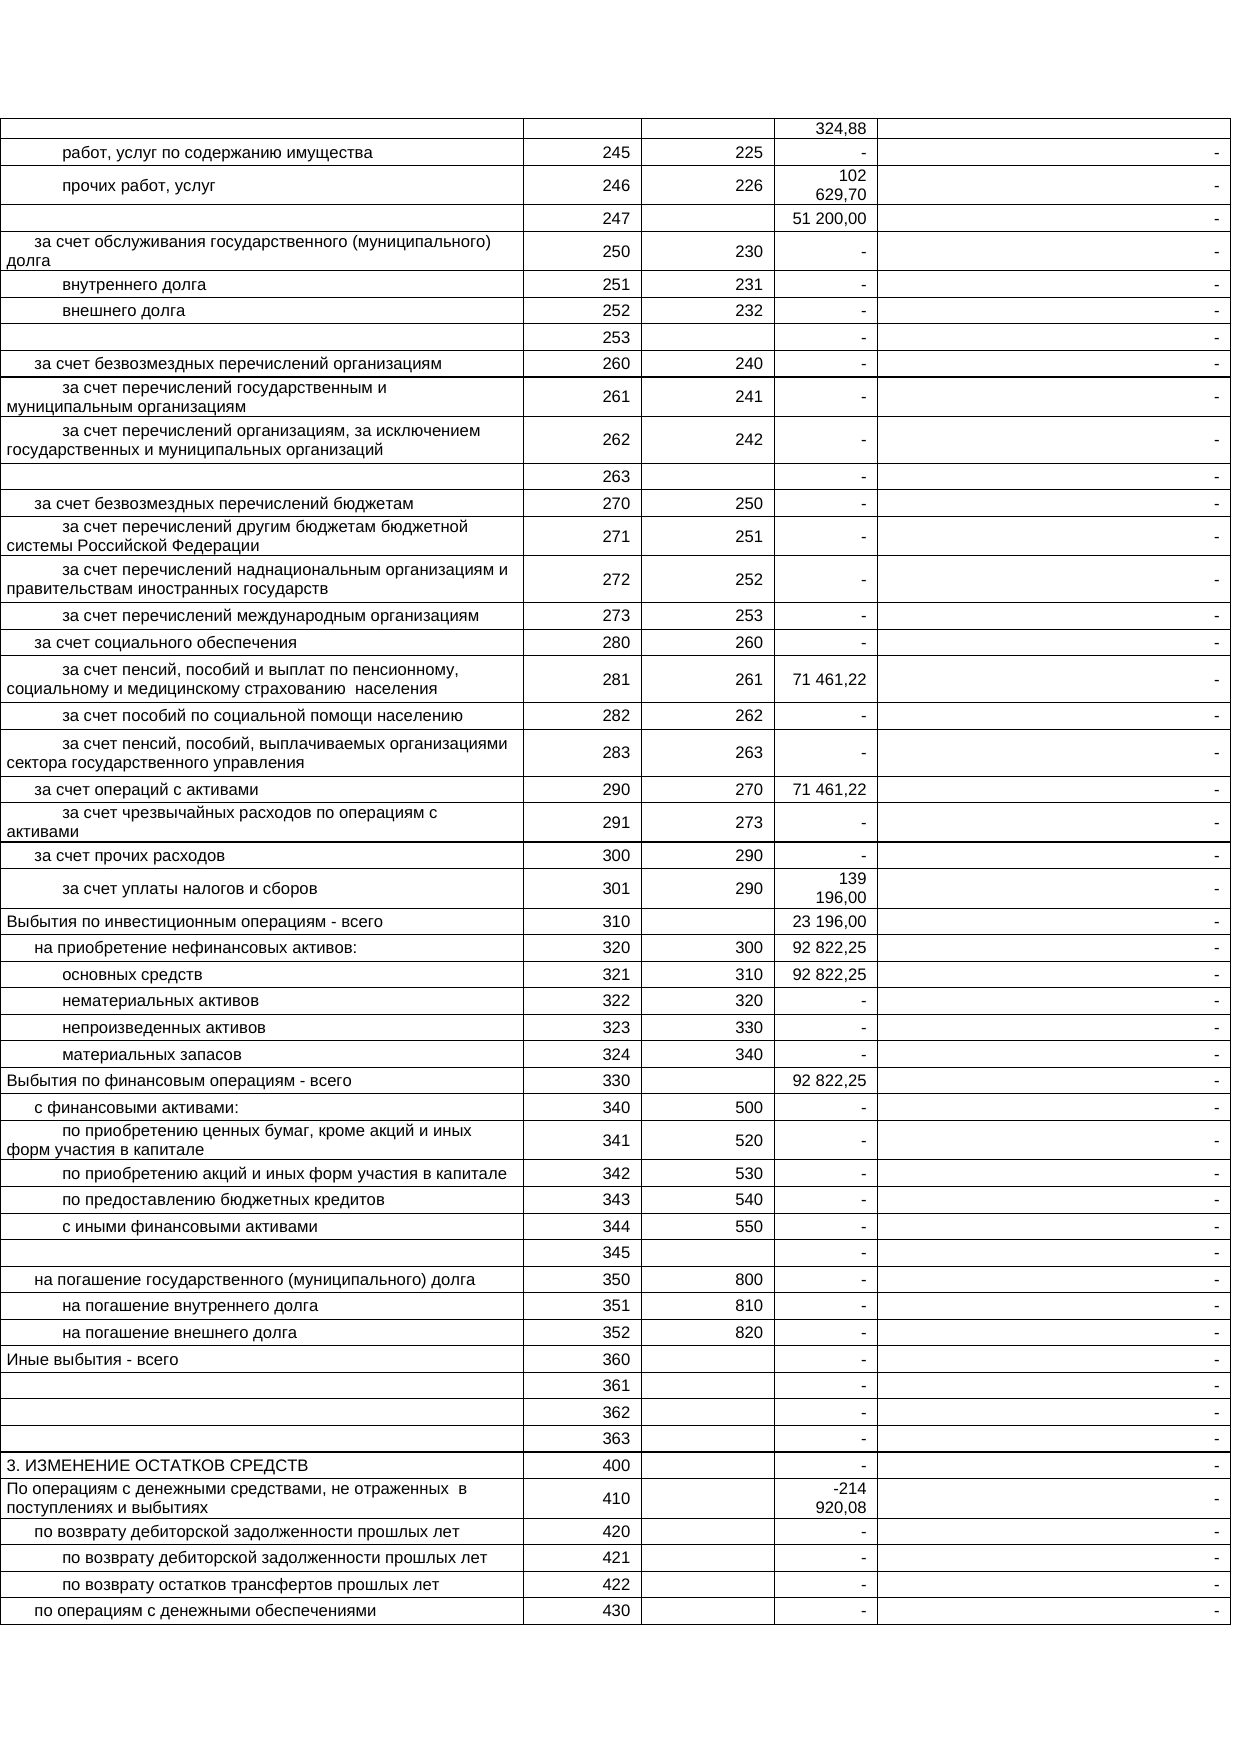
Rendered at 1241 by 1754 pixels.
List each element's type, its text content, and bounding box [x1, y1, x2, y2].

table_cell 342 [524, 1160, 641, 1186]
table_cell [1, 205, 523, 231]
table_cell - [775, 139, 877, 165]
table_cell - [878, 603, 1230, 629]
table_cell - [878, 351, 1230, 376]
table_cell [642, 1426, 774, 1451]
table_cell 23 196,00 [775, 909, 877, 934]
table_cell - [878, 1160, 1230, 1186]
table_cell за счет чрезвычайных расходов по операциям с активами [1, 803, 523, 841]
table_cell 283 [524, 730, 641, 776]
table_cell 810 [642, 1293, 774, 1319]
table_cell - [775, 324, 877, 350]
table_cell внешнего долга [1, 298, 523, 323]
table_cell - [775, 464, 877, 489]
table_cell - [878, 909, 1230, 934]
table_cell - [878, 1293, 1230, 1319]
table_cell 250 [642, 490, 774, 516]
table_cell - [775, 517, 877, 555]
table_cell прочих работ, услуг [1, 166, 523, 204]
table_cell 71 461,22 [775, 777, 877, 802]
table_cell 530 [642, 1160, 774, 1186]
table_cell 246 [524, 166, 641, 204]
table_cell 468 324,88 [775, 119, 877, 138]
table_cell - [775, 1399, 877, 1425]
table_cell 301 [524, 869, 641, 907]
table_cell - [878, 1519, 1230, 1544]
table_cell 340 [524, 1094, 641, 1120]
table_cell 345 [524, 1240, 641, 1266]
table_cell - [775, 843, 877, 868]
table_cell [642, 1240, 774, 1266]
table_cell - [878, 464, 1230, 489]
table_cell 300 [642, 935, 774, 961]
table_cell за счет социального обеспечения [1, 630, 523, 655]
table_cell 351 [524, 1293, 641, 1319]
table_cell - [775, 1572, 877, 1597]
table_cell - [775, 378, 877, 416]
table_cell [1, 464, 523, 489]
table_cell за счет обслуживания государственного (муниципального) долга [1, 232, 523, 270]
table_cell 250 [524, 232, 641, 270]
table_cell - [878, 1572, 1230, 1597]
table_cell 341 [524, 1121, 641, 1159]
table_cell - [775, 1041, 877, 1067]
table_cell [1, 1240, 523, 1266]
table_cell 310 [524, 909, 641, 934]
table_cell - [878, 656, 1230, 702]
table_cell 330 [642, 1015, 774, 1040]
table_cell основных средств [1, 962, 523, 987]
table_cell - [775, 703, 877, 729]
table_cell 820 [642, 1320, 774, 1345]
table_cell 247 [524, 205, 641, 231]
table_cell - [775, 1373, 877, 1398]
table_cell 139 196,00 [775, 869, 877, 907]
table_cell 290 [642, 869, 774, 907]
table_cell - [775, 1094, 877, 1120]
table_cell - [878, 232, 1230, 270]
table_cell - [775, 1426, 877, 1451]
table_cell - [878, 166, 1230, 204]
table_cell [642, 1479, 774, 1517]
table_cell - [878, 803, 1230, 841]
table_cell [642, 909, 774, 934]
table_cell - [878, 1426, 1230, 1451]
table_cell [642, 1399, 774, 1425]
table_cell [1, 119, 523, 138]
table_cell на погашение внутреннего долга [1, 1293, 523, 1319]
table_cell за счет пенсий, пособий и выплат по пенсионному, социальному и медицинскому страхованию населения [1, 656, 523, 702]
table_cell нематериальных активов [1, 988, 523, 1014]
table_cell - [775, 1214, 877, 1239]
table_cell -214 920,08 [775, 1479, 877, 1517]
table_cell 322 [524, 988, 641, 1014]
table_cell - [878, 777, 1230, 802]
table_cell 360 [524, 1346, 641, 1372]
table_cell - [878, 556, 1230, 602]
table_cell - [775, 1015, 877, 1040]
table_cell 350 [524, 1267, 641, 1292]
table_cell за счет пособий по социальной помощи населению [1, 703, 523, 729]
table_cell Иные выбытия - всего [1, 1346, 523, 1372]
table_cell по возврату дебиторской задолженности прошлых лет [1, 1545, 523, 1571]
table_cell - [775, 1293, 877, 1319]
table_cell - [878, 1545, 1230, 1571]
table_cell - [775, 1346, 877, 1372]
table_cell 252 [642, 556, 774, 602]
table_cell 281 [524, 656, 641, 702]
table_cell 262 [524, 417, 641, 463]
table_cell 321 [524, 962, 641, 987]
table_cell 280 [524, 630, 641, 655]
table_cell 51 200,00 [775, 205, 877, 231]
table_cell 420 [524, 1519, 641, 1544]
table_cell [642, 1572, 774, 1597]
table_cell 324 [524, 1041, 641, 1067]
table_cell - [878, 1479, 1230, 1517]
table_cell 231 [642, 271, 774, 297]
table_cell 92 822,25 [775, 935, 877, 961]
table_cell 800 [642, 1267, 774, 1292]
table_cell - [775, 630, 877, 655]
table_cell внутреннего долга [1, 271, 523, 297]
table_cell [1, 1426, 523, 1451]
table_cell за счет перечислений международным организациям [1, 603, 523, 629]
table_cell 253 [642, 603, 774, 629]
table_cell 92 822,25 [775, 1068, 877, 1093]
table_cell с финансовыми активами: [1, 1094, 523, 1120]
table_cell на приобретение нефинансовых активов: [1, 935, 523, 961]
table_cell - [775, 603, 877, 629]
table_cell на погашение внешнего долга [1, 1320, 523, 1345]
table_cell по приобретению акций и иных форм участия в капитале [1, 1160, 523, 1186]
table_cell по возврату остатков трансфертов прошлых лет [1, 1572, 523, 1597]
table_cell [1, 324, 523, 350]
table_cell 251 [524, 271, 641, 297]
table_cell 230 [642, 232, 774, 270]
table_cell - [878, 139, 1230, 165]
table_cell [642, 324, 774, 350]
table_cell 225 [642, 139, 774, 165]
table_cell - [878, 417, 1230, 463]
table_cell 272 [524, 556, 641, 602]
table_cell [642, 205, 774, 231]
table_cell на погашение государственного (муниципального) долга [1, 1267, 523, 1292]
table_cell - [878, 1399, 1230, 1425]
table_cell 310 [642, 962, 774, 987]
table_cell - [775, 1545, 877, 1571]
table_cell 410 [524, 1479, 641, 1517]
table_cell [642, 1373, 774, 1398]
table_cell - [775, 1598, 877, 1624]
table_cell по приобретению ценных бумаг, кроме акций и иных форм участия в капитале [1, 1121, 523, 1159]
table_cell за счет перечислений государственным и муниципальным организациям [1, 378, 523, 416]
table_cell [642, 1453, 774, 1478]
table_cell [642, 1068, 774, 1093]
table_cell - [878, 271, 1230, 297]
table_cell - [878, 119, 1230, 138]
table_cell 300 [524, 843, 641, 868]
table_cell По операциям с денежными средствами, не отраженных в поступлениях и выбытиях [1, 1479, 523, 1517]
table_cell 245 [524, 139, 641, 165]
table_cell непроизведенных активов [1, 1015, 523, 1040]
table_cell - [878, 1094, 1230, 1120]
table_cell 343 [524, 1187, 641, 1212]
table_cell 320 [642, 988, 774, 1014]
table_cell - [775, 1320, 877, 1345]
table_cell - [775, 232, 877, 270]
table_cell - [878, 935, 1230, 961]
table_cell - [775, 351, 877, 376]
table_cell - [878, 517, 1230, 555]
table_cell 430 [524, 1598, 641, 1624]
table_cell 102 629,70 [775, 166, 877, 204]
table_cell 252 [524, 298, 641, 323]
table_cell 260 [642, 630, 774, 655]
table_cell - [878, 869, 1230, 907]
table_cell 290 [642, 843, 774, 868]
table_cell - [775, 271, 877, 297]
table_cell - [775, 988, 877, 1014]
table_cell - [878, 988, 1230, 1014]
table_cell 261 [642, 656, 774, 702]
table_cell 262 [642, 703, 774, 729]
table_cell - [878, 1373, 1230, 1398]
table_cell работ, услуг по содержанию имущества [1, 139, 523, 165]
table_cell 244 [524, 119, 641, 138]
table_cell 290 [524, 777, 641, 802]
table_cell - [775, 1267, 877, 1292]
table_cell - [878, 490, 1230, 516]
table_cell - [878, 843, 1230, 868]
table_cell - [775, 417, 877, 463]
table_cell 263 [524, 464, 641, 489]
table_cell 92 822,25 [775, 962, 877, 987]
table_cell [642, 1598, 774, 1624]
table_cell [1, 1399, 523, 1425]
table_cell 271 [524, 517, 641, 555]
table_cell 242 [642, 417, 774, 463]
table_cell 362 [524, 1399, 641, 1425]
table_cell [642, 464, 774, 489]
table_cell 320 [524, 935, 641, 961]
table_cell [642, 1346, 774, 1372]
table_cell - [878, 1240, 1230, 1266]
table_cell - [878, 1214, 1230, 1239]
table_cell 422 [524, 1572, 641, 1597]
table_cell - [775, 1187, 877, 1212]
table_cell 340 [642, 1041, 774, 1067]
table_cell - [878, 1346, 1230, 1372]
table_cell 270 [524, 490, 641, 516]
table_cell - [878, 730, 1230, 776]
table_cell 251 [642, 517, 774, 555]
table_cell за счет безвозмездных перечислений бюджетам [1, 490, 523, 516]
table_cell по операциям с денежными обеспечениями [1, 1598, 523, 1624]
table_cell - [775, 1519, 877, 1544]
table_cell - [878, 1121, 1230, 1159]
table_cell - [878, 703, 1230, 729]
table_cell - [878, 630, 1230, 655]
table_cell материальных запасов [1, 1041, 523, 1067]
table_cell - [878, 962, 1230, 987]
table_cell 291 [524, 803, 641, 841]
table_cell за счет прочих расходов [1, 843, 523, 868]
table_cell 232 [642, 298, 774, 323]
table_cell - [775, 803, 877, 841]
table_cell - [878, 1068, 1230, 1093]
table_cell по возврату дебиторской задолженности прошлых лет [1, 1519, 523, 1544]
table_cell 400 [524, 1453, 641, 1478]
table_cell 260 [524, 351, 641, 376]
table_cell Выбытия по инвестиционным операциям - всего [1, 909, 523, 934]
table_cell - [775, 490, 877, 516]
table_cell 226 [642, 166, 774, 204]
table_cell - [775, 1121, 877, 1159]
table_cell - [878, 378, 1230, 416]
table_cell 330 [524, 1068, 641, 1093]
table_cell 363 [524, 1426, 641, 1451]
table_cell за счет перечислений другим бюджетам бюджетной системы Российской Федерации [1, 517, 523, 555]
table_cell - [878, 1598, 1230, 1624]
table_cell [642, 1519, 774, 1544]
table_cell - [878, 1320, 1230, 1345]
table_cell 352 [524, 1320, 641, 1345]
table_cell 500 [642, 1094, 774, 1120]
table_cell с иными финансовыми активами [1, 1214, 523, 1239]
table_cell - [878, 324, 1230, 350]
table_cell за счет перечислений организациям, за исключением государственных и муниципальных организаций [1, 417, 523, 463]
table_cell 323 [524, 1015, 641, 1040]
table_cell - [878, 205, 1230, 231]
table_cell 261 [524, 378, 641, 416]
table_cell 550 [642, 1214, 774, 1239]
table_cell 282 [524, 703, 641, 729]
table_cell 3. ИЗМЕНЕНИЕ ОСТАТКОВ СРЕДСТВ [1, 1453, 523, 1478]
table_cell - [878, 1267, 1230, 1292]
table_cell - [878, 1187, 1230, 1212]
table_cell - [775, 730, 877, 776]
table_cell за счет перечислений наднациональным организациям и правительствам иностранных государств [1, 556, 523, 602]
table_cell 71 461,22 [775, 656, 877, 702]
table_cell - [775, 556, 877, 602]
table_cell - [878, 298, 1230, 323]
table_cell 540 [642, 1187, 774, 1212]
table_cell 240 [642, 351, 774, 376]
table_cell - [775, 1240, 877, 1266]
table_cell 253 [524, 324, 641, 350]
table_cell за счет пенсий, пособий, выплачиваемых организациями сектора государственного управления [1, 730, 523, 776]
table_cell 224 [642, 119, 774, 138]
table_cell 361 [524, 1373, 641, 1398]
table_cell за счет безвозмездных перечислений организациям [1, 351, 523, 376]
table_cell 273 [524, 603, 641, 629]
table_cell - [775, 1160, 877, 1186]
table_cell 270 [642, 777, 774, 802]
table_cell - [878, 1453, 1230, 1478]
table_cell [1, 1373, 523, 1398]
table_cell за счет операций с активами [1, 777, 523, 802]
table_cell 273 [642, 803, 774, 841]
table_cell 263 [642, 730, 774, 776]
table_cell - [878, 1015, 1230, 1040]
table_cell 344 [524, 1214, 641, 1239]
table_cell 520 [642, 1121, 774, 1159]
table_cell по предоставлению бюджетных кредитов [1, 1187, 523, 1212]
table_cell 421 [524, 1545, 641, 1571]
table_cell за счет уплаты налогов и сборов [1, 869, 523, 907]
table_cell - [775, 1453, 877, 1478]
table_cell - [878, 1041, 1230, 1067]
table_cell 241 [642, 378, 774, 416]
table_cell Выбытия по финансовым операциям - всего [1, 1068, 523, 1093]
table_cell - [775, 298, 877, 323]
table_cell [642, 1545, 774, 1571]
